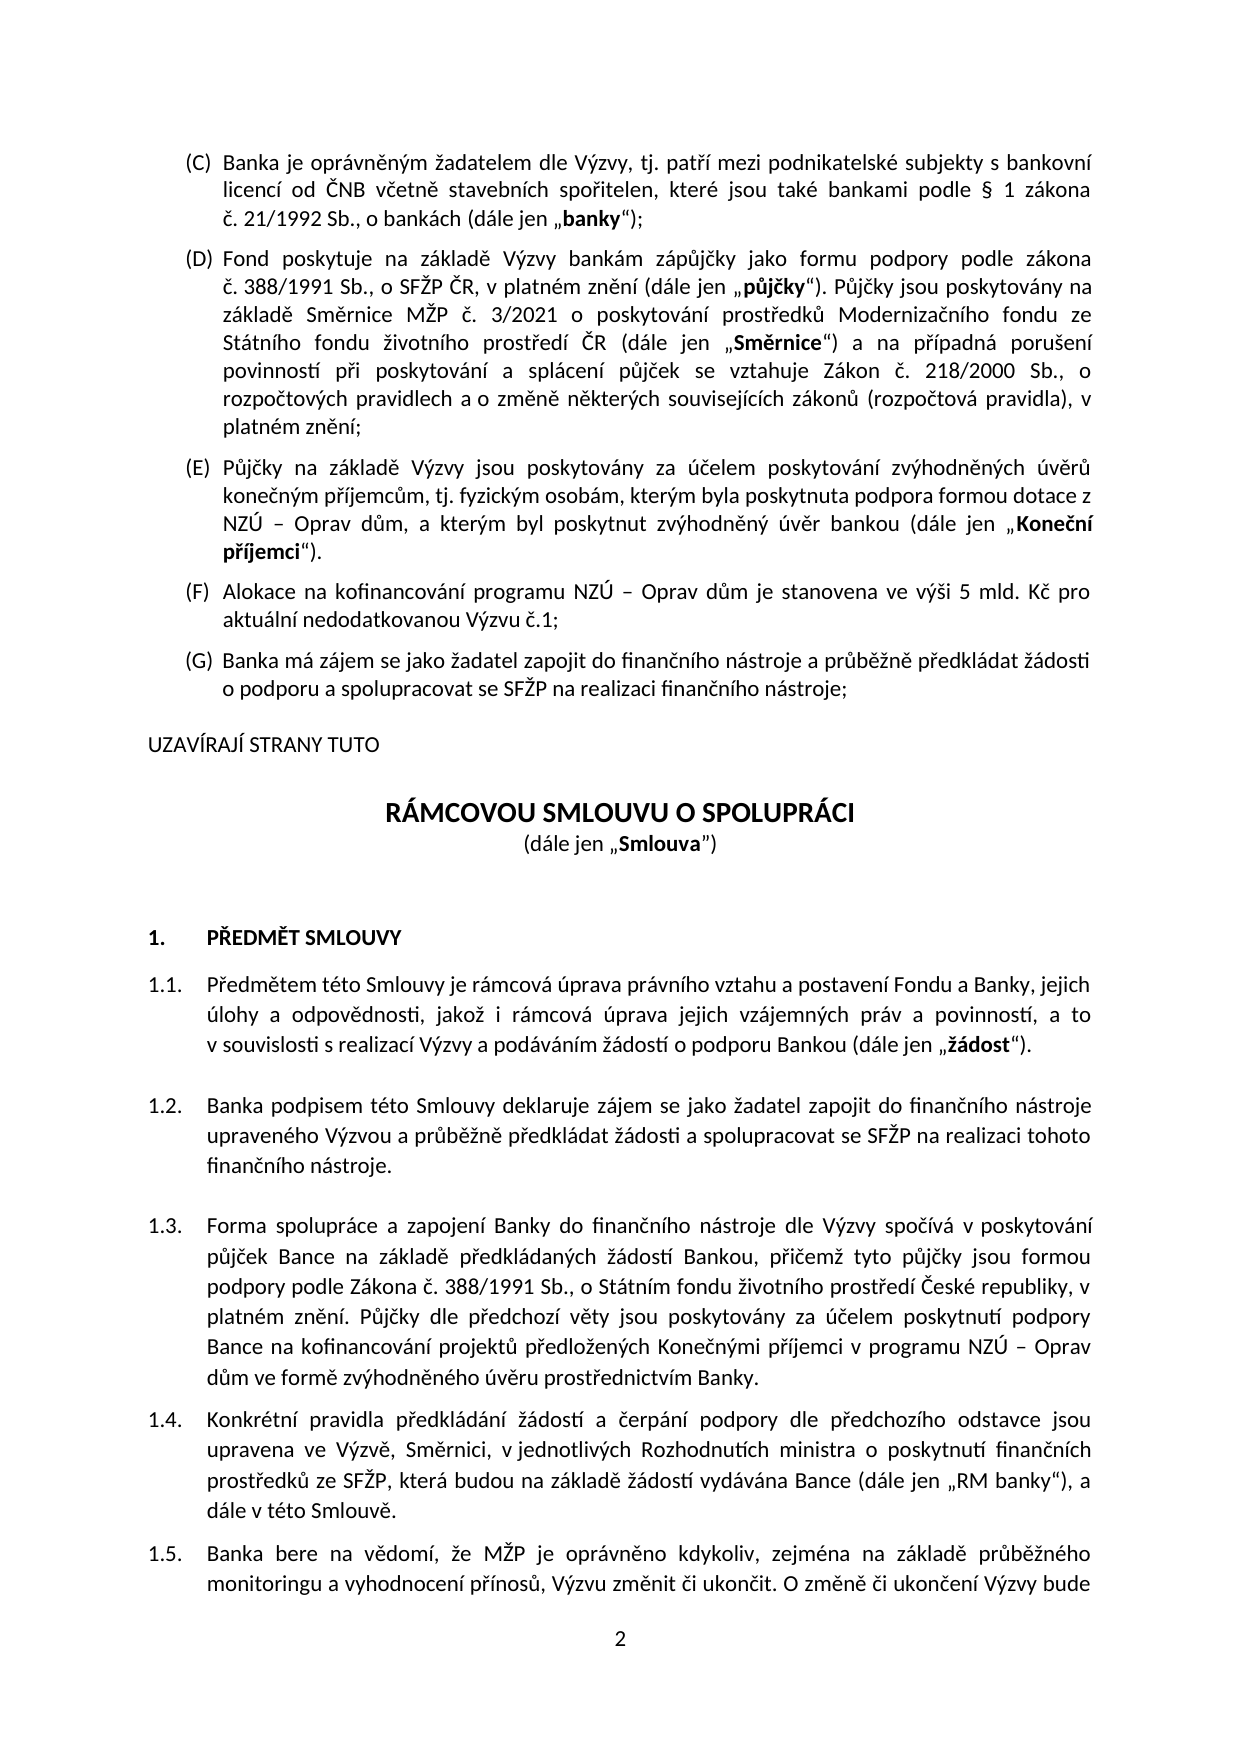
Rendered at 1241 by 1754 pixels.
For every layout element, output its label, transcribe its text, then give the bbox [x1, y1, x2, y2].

list Banka má zájem se jako žadatel zapojit do finančního nástroje a průběžně předkládat žádosti o podporu a spolupracovat se SFŽP na realizaci finančního nástroje; [185, 646, 1093, 702]
list Půjčky na základě Výzvy jsou poskytovány za účelem poskytování zvýhodněných úvěrů konečným příjemcům, tj. fyzickým osobám, kterým byla poskytnuta podpora formou dotace z NZÚ – Oprav dům, a kterým byl poskytnut zvýhodněný úvěr bankou (dále jen „Koneční příjemci“). [185, 453, 1093, 565]
list PŘEDMĚT SMLOUVY [148, 923, 1093, 951]
list Banka je oprávněným žadatelem dle Výzvy, tj. patří mezi podnikatelské subjekty s bankovní licencí od ČNB včetně stavebních spořitelen, které jsou také bankami podle § 1 zákona č. 21/1992 Sb., o bankách (dále jen „banky“); [185, 148, 1093, 232]
list Konkrétní pravidla předkládání žádostí a čerpání podpory dle předchozího odstavce jsou upravena ve Výzvě, Směrnici, v jednotlivých Rozhodnutích ministra o poskytnutí finančních prostředků ze SFŽP, která budou na základě žádostí vydávána Bance (dále jen „RM banky“), a dále v této Smlouvě. [148, 1405, 1093, 1524]
list Fond poskytuje na základě Výzvy bankám zápůjčky jako formu podpory podle zákona č. 388/1991 Sb., o SFŽP ČR, v platném znění (dále jen „půjčky“). Půjčky jsou poskytovány na základě Směrnice MŽP č. 3/2021 o poskytování prostředků Modernizačního fondu ze Státního fondu životního prostředí ČR (dále jen „Směrnice“) a na případná porušení povinností při poskytování a splácení půjček se vztahuje Zákon č. 218/2000 Sb., o rozpočtových pravidlech a o změně některých souvisejících zákonů (rozpočtová pravidla), v platném znění; [185, 244, 1093, 440]
list Předmětem této Smlouvy je rámcová úprava právního vztahu a postavení Fondu a Banky, jejich úlohy a odpovědnosti, jakož i rámcová úprava jejich vzájemných práv a povinností, a to v souvislosti s realizací Výzvy a podáváním žádostí o podporu Bankou (dále jen „žádost“). [148, 970, 1093, 1058]
list Banka podpisem této Smlouvy deklaruje zájem se jako žadatel zapojit do finančního nástroje upraveného Výzvou a průběžně předkládat žádosti a spolupracovat se SFŽP na realizaci tohoto finančního nástroje. [148, 1091, 1093, 1179]
list Forma spolupráce a zapojení Banky do finančního nástroje dle Výzvy spočívá v poskytování půjček Bance na základě předkládaných žádostí Bankou, přičemž tyto půjčky jsou formou podpory podle Zákona č. 388/1991 Sb., o Státním fondu životního prostředí České republiky, v platném znění. Půjčky dle předchozí věty jsou poskytovány za účelem poskytnutí podpory Bance na kofinancování projektů předložených Konečnými příjemci v programu NZÚ – Oprav dům ve formě zvýhodněného úvěru prostřednictvím Banky. [148, 1212, 1093, 1391]
text UZAVÍRAJÍ STRANY TUTO [148, 730, 1093, 758]
list Alokace na kofinancování programu NZÚ – Oprav dům je stanovena ve výši 5 mld. Kč pro aktuální nedodatkovanou Výzvu č.1; [185, 577, 1093, 633]
list (dále jen „Smlouva”) [148, 829, 1093, 857]
text RÁMCOVOU SMLOUVU O SPOLUPRÁCI [148, 794, 1093, 829]
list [148, 1539, 1093, 1597]
